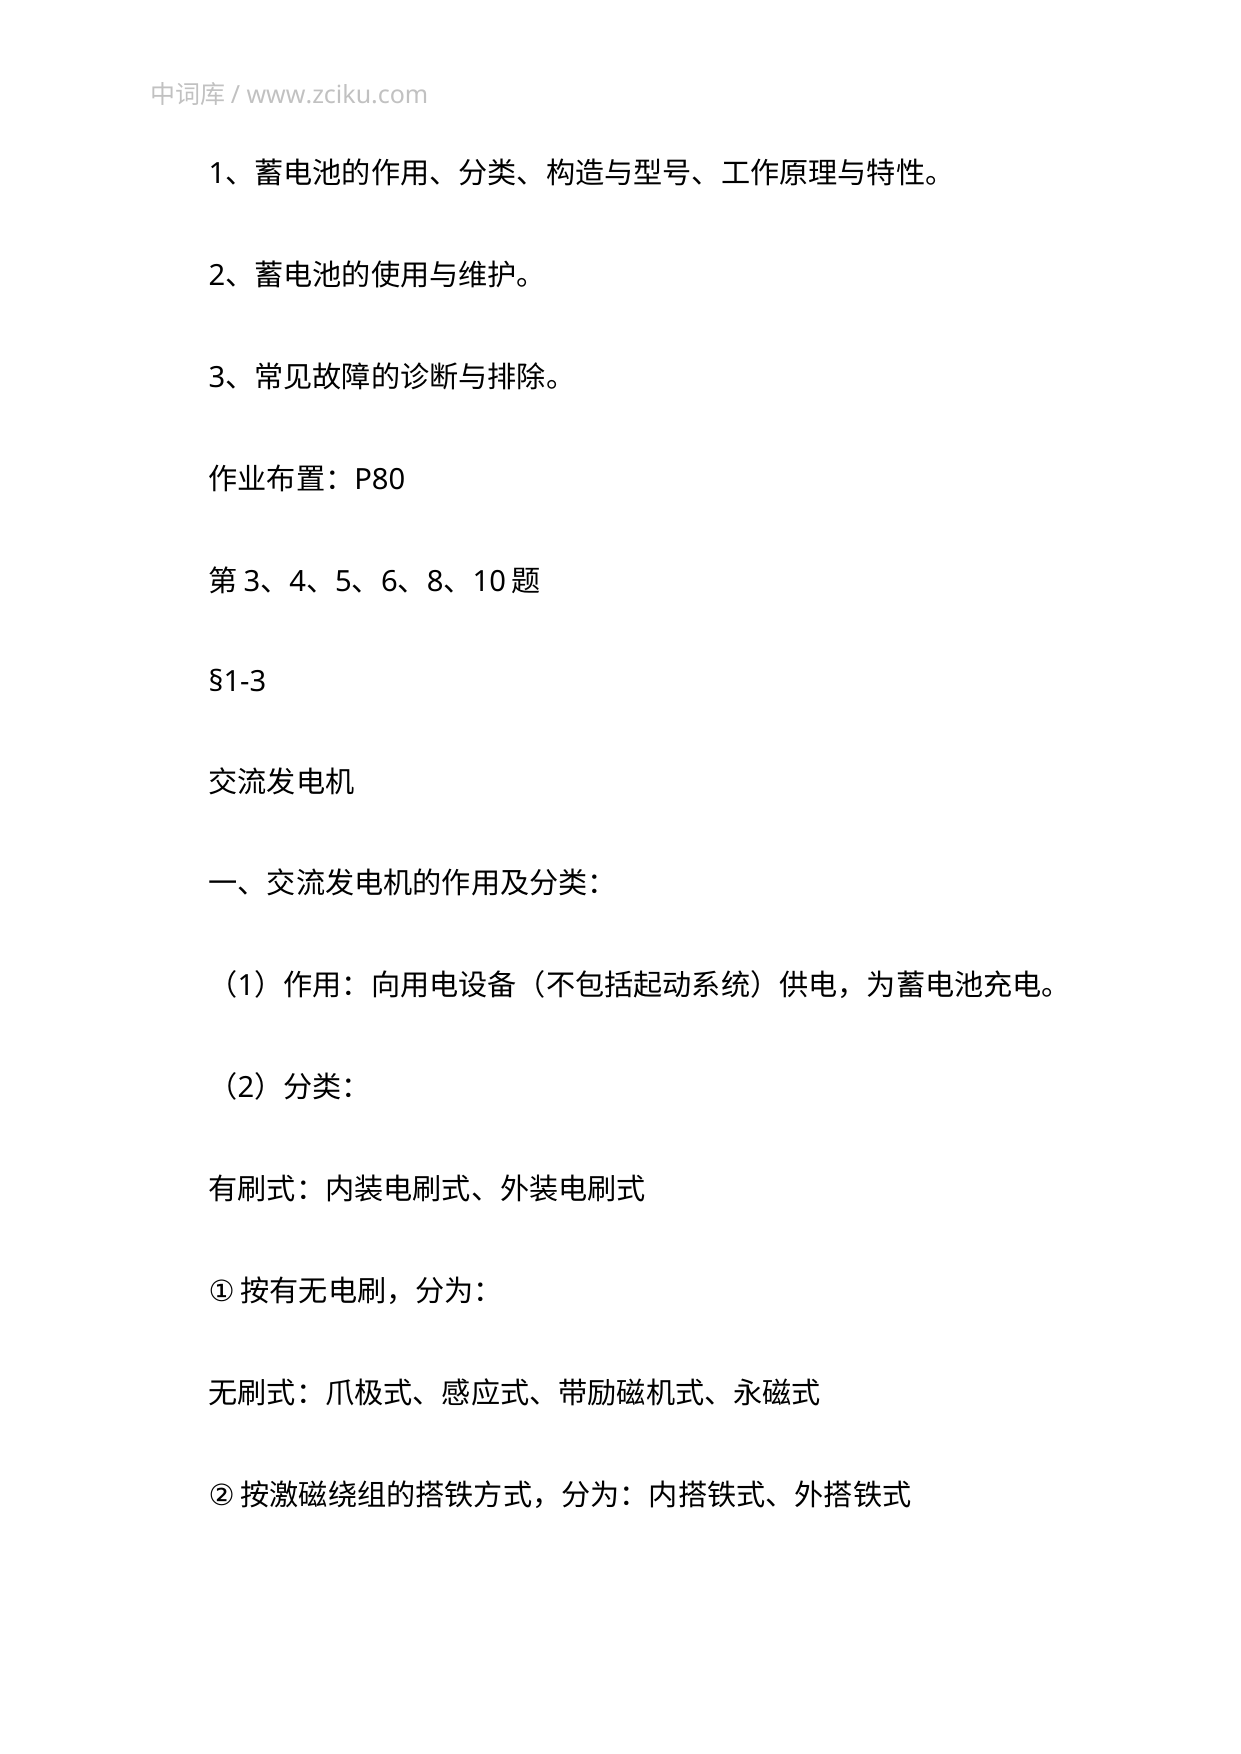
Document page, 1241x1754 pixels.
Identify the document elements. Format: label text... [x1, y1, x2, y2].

text 第3、4、5、6、8、10题 [150, 558, 1090, 600]
text 2、蓄电池的使用与维护。 [150, 252, 1090, 294]
text （2）分类： [150, 1064, 1090, 1106]
text 1、蓄电池的作用、分类、构造与型号、工作原理与特性。 [150, 150, 1090, 192]
text （1）作用：向用电设备（不包括起动系统）供电，为蓄电池充电。 [150, 962, 1090, 1004]
text §1-3 [150, 660, 1090, 699]
text ①按有无电刷，分为： [150, 1268, 1090, 1310]
text 交流发电机 [150, 758, 1090, 801]
text ②按激磁绕组的搭铁方式，分为：内搭铁式、外搭铁式 [150, 1471, 1090, 1514]
text 作业布置：P80 [150, 456, 1090, 498]
text 一、交流发电机的作用及分类： [150, 860, 1090, 902]
text 有刷式：内装电刷式、外装电刷式 [150, 1166, 1090, 1208]
text 无刷式：爪极式、感应式、带励磁机式、永磁式 [150, 1369, 1090, 1412]
text 3、常见故障的诊断与排除。 [150, 354, 1090, 396]
